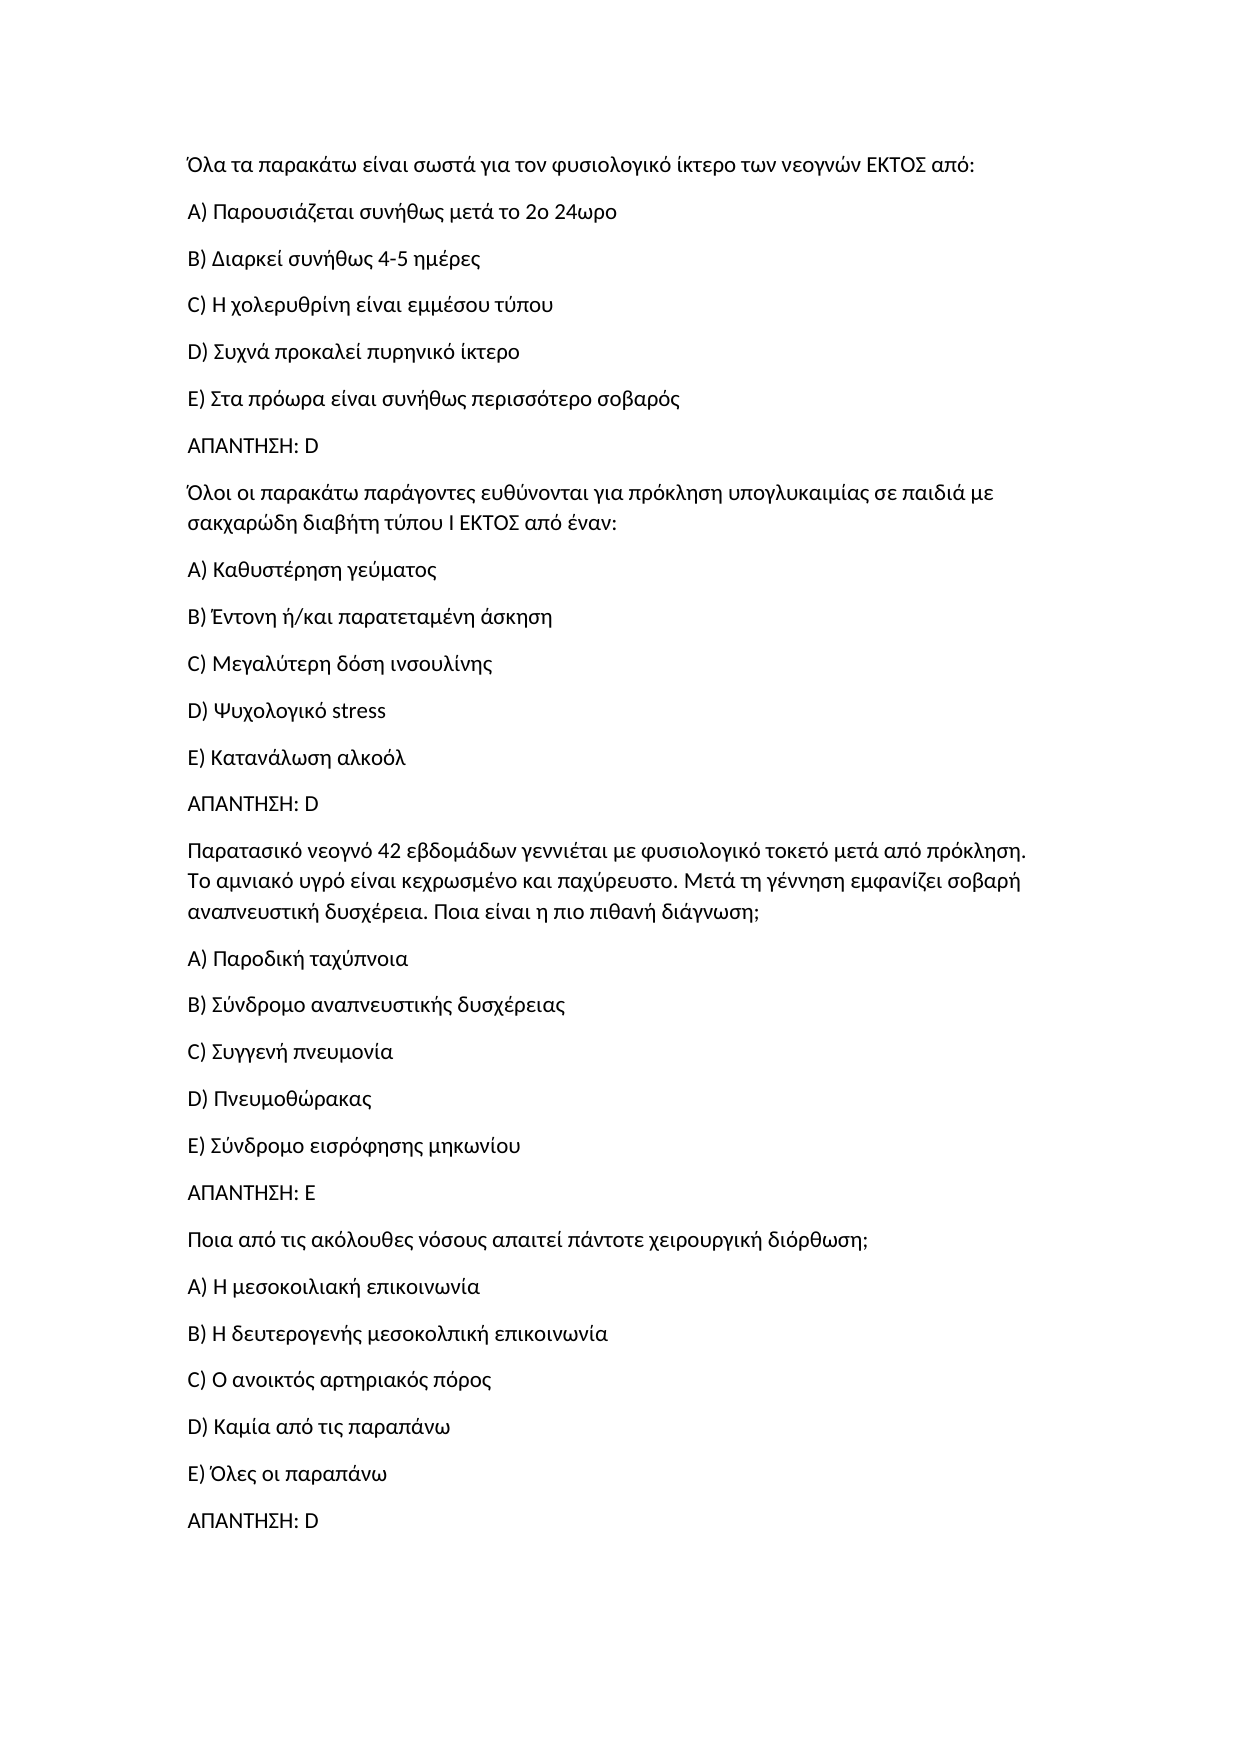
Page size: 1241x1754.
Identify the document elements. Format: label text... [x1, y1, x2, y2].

text A) Παροδική ταχύπνοια [187, 944, 1053, 972]
text B) Διαρκεί συνήθως 4-5 ημέρες [187, 244, 1053, 272]
text B) Η δευτερογενής μεσοκολπική επικοινωνία [187, 1319, 1053, 1347]
text ΑΠΑΝΤΗΣΗ: D [187, 789, 1053, 818]
text C) Μεγαλύτερη δόση ινσουλίνης [187, 649, 1053, 677]
text C) Ο ανοικτός αρτηριακός πόρος [187, 1366, 1053, 1394]
text Όλα τα παρακάτω είναι σωστά για τον φυσιολογικό ίκτερο των νεογνών EΚΤΟΣ από: [187, 150, 1053, 178]
text D) Πνευμοθώρακας [187, 1084, 1053, 1112]
text A) Η μεσοκοιλιακή επικοινωνία [187, 1272, 1053, 1300]
text C) Συγγενή πνευμονία [187, 1037, 1053, 1066]
text ΑΠΑΝΤΗΣΗ: D [187, 1506, 1053, 1534]
text E) Σύνδρομο εισρόφησης μηκωνίου [187, 1131, 1053, 1159]
text D) Καμία από τις παραπάνω [187, 1412, 1053, 1441]
text E) Όλες οι παραπάνω [187, 1459, 1053, 1487]
text A) Παρουσιάζεται συνήθως μετά το 2ο 24ωρο [187, 197, 1053, 225]
text C) Η χολερυθρίνη είναι εμμέσου τύπου [187, 291, 1053, 319]
text Ποια από τις ακόλουθες νόσους απαιτεί πάντοτε χειρουργική διόρθωση; [187, 1225, 1053, 1253]
text D) Συχνά προκαλεί πυρηνικό ίκτερο [187, 337, 1053, 366]
text E) Κατανάλωση αλκοόλ [187, 743, 1053, 771]
text Όλοι οι παρακάτω παράγοντες ευθύνονται για πρόκληση υπογλυκαιμίας σε παιδιά με σακχαρώδη διαβήτη τύπου Ι EΚΤΟΣ από έναν: [187, 478, 1053, 536]
text E) Στα πρόωρα είναι συνήθως περισσότερο σοβαρός [187, 384, 1053, 412]
text A) Καθυστέρηση γεύματος [187, 555, 1053, 583]
text ΑΠΑΝΤΗΣΗ: E [187, 1178, 1053, 1206]
text Παρατασικό νεογνό 42 εβδομάδων γεννιέται με φυσιολογικό τοκετό μετά από πρόκληση. Το αμνιακό υγρό είναι κεχρωσμένο και παχύρευστο. Μετά τη γέννηση εμφανίζει σοβαρή αναπνευστική δυσχέρεια. Ποια είναι η πιο πιθανή διάγνωση; [187, 836, 1053, 925]
text ΑΠΑΝΤΗΣΗ: D [187, 431, 1053, 459]
text B) Έντονη ή/και παρατεταμένη άσκηση [187, 602, 1053, 630]
text D) Ψυχολογικό stress [187, 696, 1053, 724]
text B) Σύνδρομο αναπνευστικής δυσχέρειας [187, 991, 1053, 1019]
